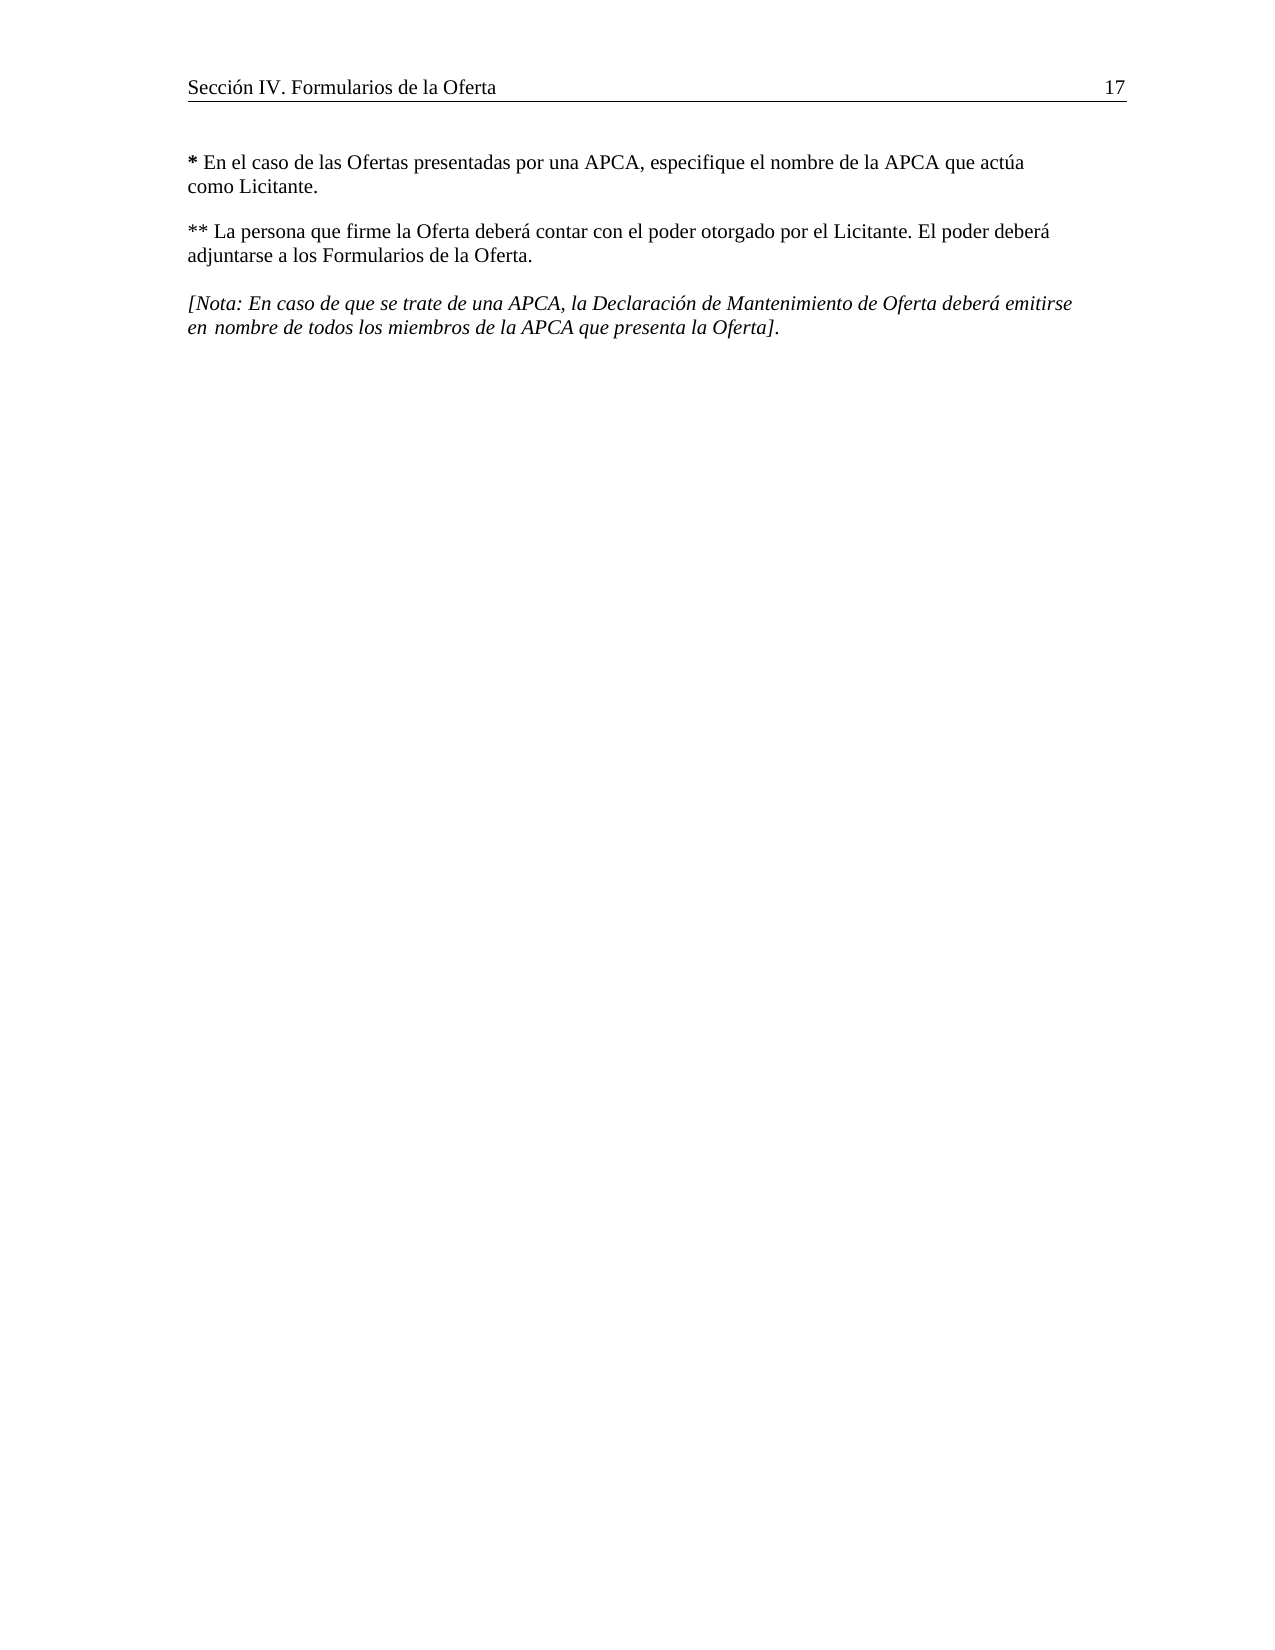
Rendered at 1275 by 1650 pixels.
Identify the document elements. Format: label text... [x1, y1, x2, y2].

text * En el caso de las Ofertas presentadas por una APCA, especifique el nombre de la APCA que actúa como Licitante. [187, 150, 1125, 198]
text ** La persona que firme la Oferta deberá contar con el poder otorgado por el Licitante. El poder deberá adjuntarse a los Formularios de la Oferta. [187, 219, 1125, 267]
text [Nota: En caso de que se trate de una APCA, la Declaración de Mantenimiento de Oferta deberá emitirse en nombre de todos los miembros de la APCA que presenta la Oferta]. [187, 291, 1125, 339]
